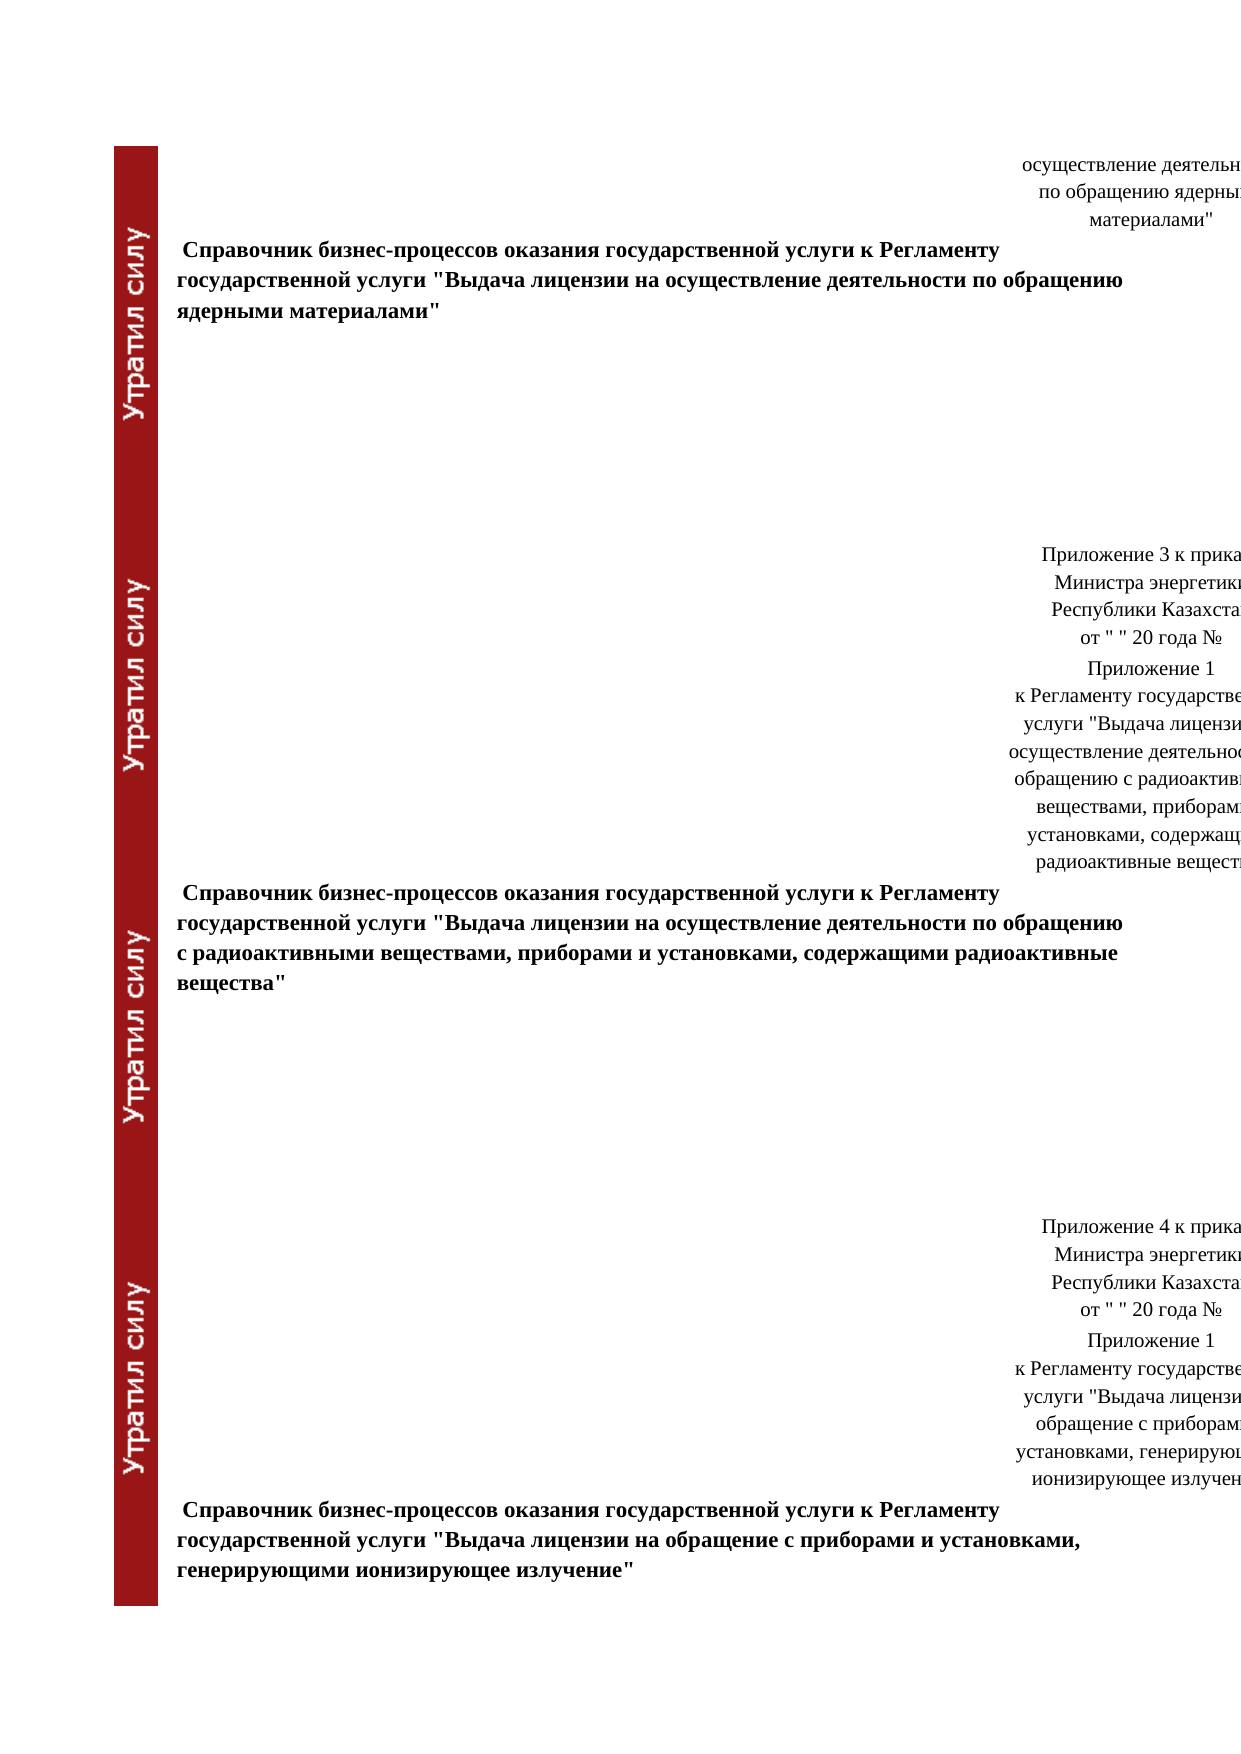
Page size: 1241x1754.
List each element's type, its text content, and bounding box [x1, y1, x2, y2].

picture [114, 996, 158, 1213]
table_header [101, 1213, 912, 1327]
text Справочник бизнес-процессов оказания государственной услуги к Регламенту государственной услуги "Выдача лицензии на осуществление деятельности по обращению ядерными материалами" [112, 236, 1128, 323]
text Справочник бизнес-процессов оказания государственной услуги к Регламенту государственной услуги "Выдача лицензии на обращение с приборами и установками, генерирующими ионизирующее излучение" [112, 1496, 1128, 1583]
table_cell [101, 150, 912, 236]
table_cell [101, 654, 912, 878]
picture [114, 1583, 158, 1606]
table_header Приложение 3 к приказу Министра энергетики Республики Казахстан от " " 20 года № [912, 540, 1240, 654]
table_header [101, 540, 912, 654]
table_cell Приложение 1 к Регламенту государственной услуги "Выдача лицензии на осуществление деятельности по обращению с радиоактивными веществами, приборами и установками, содержащими радиоактивные вещества" [912, 654, 1240, 878]
table_cell Приложение 1 к Регламенту государственной услуги "Выдача лицензии на обращение с приборами и установками, генерирующими ионизирующее излучение" [912, 1327, 1240, 1496]
table_cell [101, 1327, 912, 1496]
text Справочник бизнес-процессов оказания государственной услуги к Регламенту государственной услуги "Выдача лицензии на осуществление деятельности по обращению с радиоактивными веществами, приборами и установками, содержащими радиоактивные вещества" [112, 878, 1128, 996]
picture [114, 323, 158, 540]
picture [114, 146, 158, 150]
table_header Приложение 4 к приказу Министра энергетики Республики Казахстан от " " 20 года № [912, 1213, 1240, 1327]
table_cell Приложение 1 к Регламенту государственной услуги "Выдача лицензии на осуществление деятельности по обращению ядерными материалами" [912, 150, 1240, 236]
